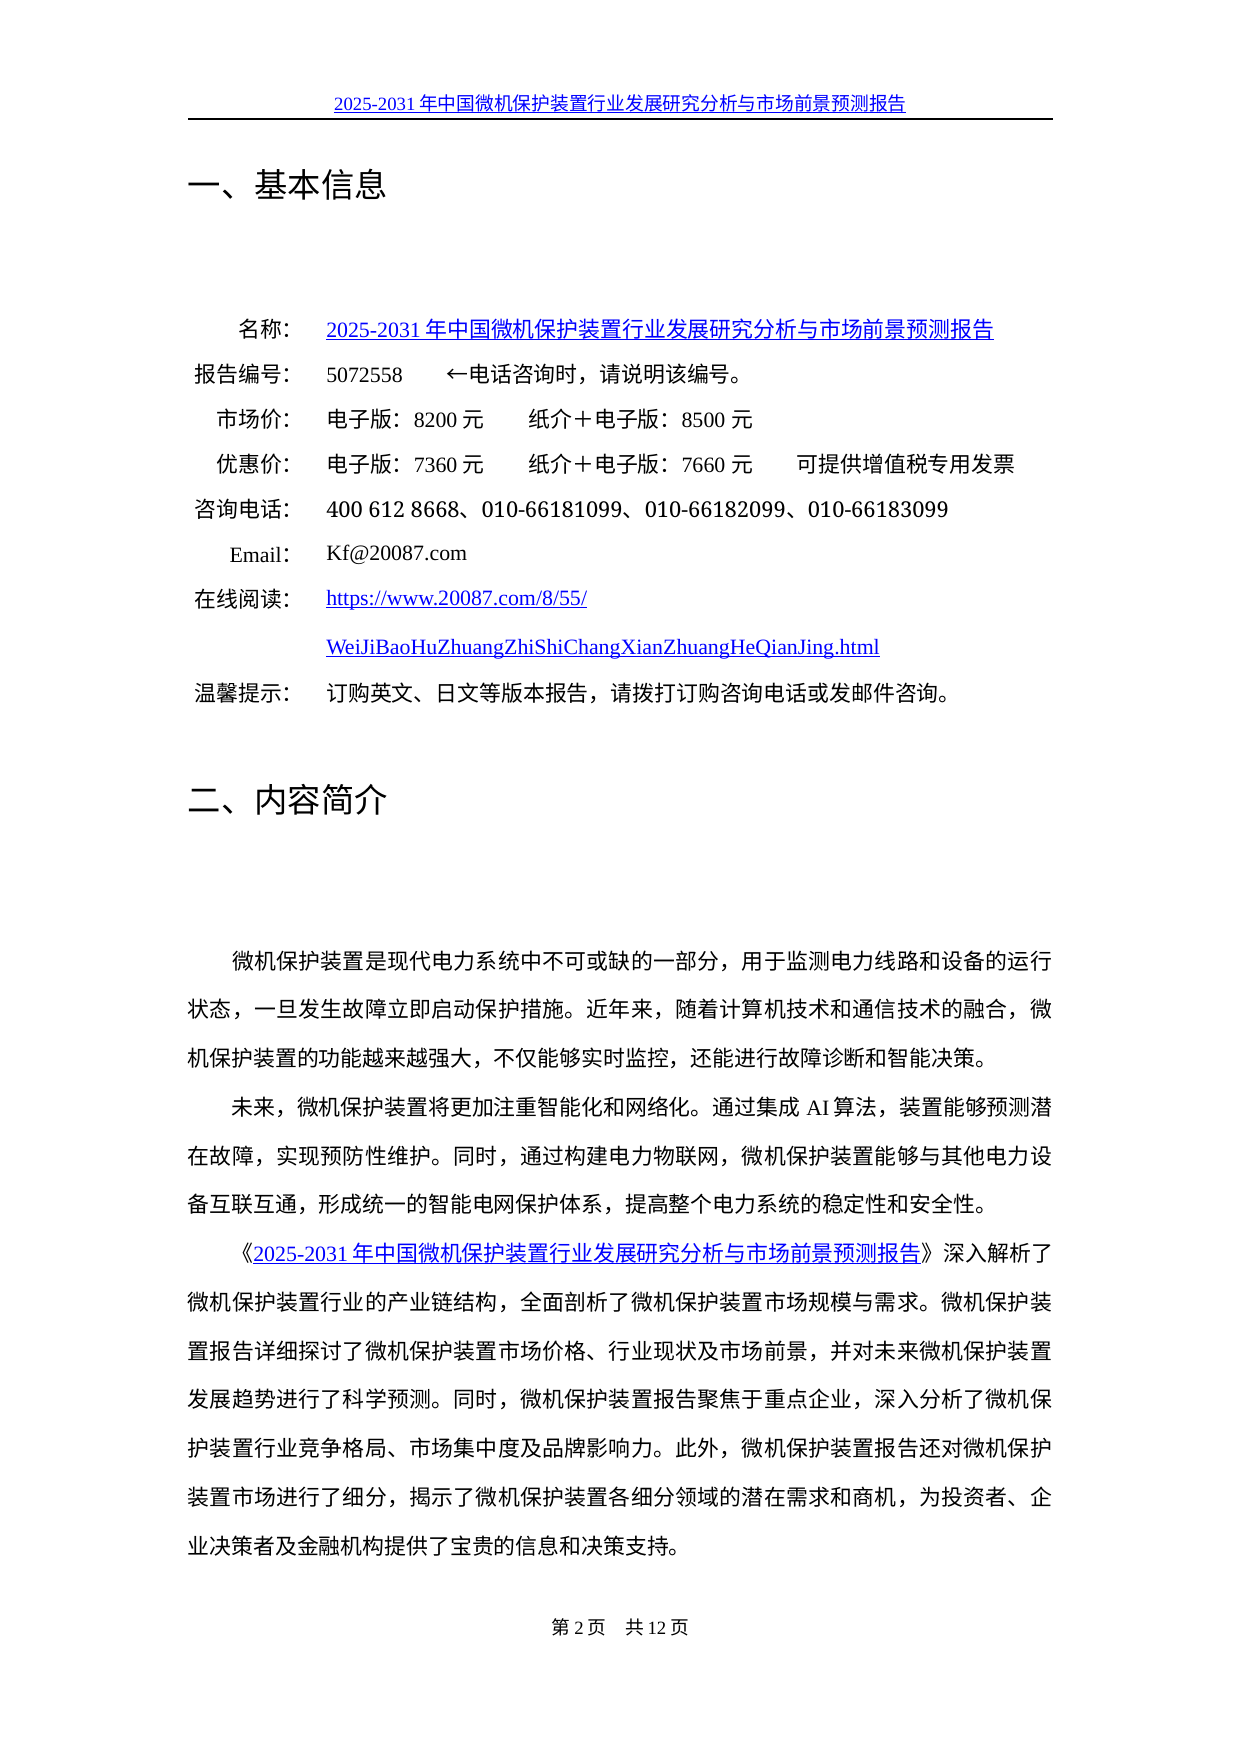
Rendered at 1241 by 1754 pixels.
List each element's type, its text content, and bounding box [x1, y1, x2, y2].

table_cell 优惠价： [167, 447, 315, 492]
table_cell 在线阅读： [167, 582, 315, 675]
title 二、内容简介 [187, 766, 1053, 831]
table_cell Kf@20087.com [315, 537, 1073, 582]
table_cell Email： [167, 537, 315, 582]
table_cell 咨询电话： [167, 492, 315, 537]
table_header 名称： [167, 312, 315, 357]
table_cell 400 612 8668、010-66181099、010-66182099、010-66183099 [315, 492, 1073, 537]
title 一、基本信息 [187, 150, 1053, 215]
table_cell 温馨提示： [167, 675, 315, 720]
table_cell 订购英文、日文等版本报告，请拨打订购咨询电话或发邮件咨询。 [315, 675, 1073, 720]
table_cell 报告编号： [167, 357, 315, 402]
table_cell 电子版：8200 元 纸介＋电子版：8500 元 [315, 402, 1073, 447]
table_header 2025-2031年中国微机保护装置行业发展研究分析与市场前景预测报告 [315, 312, 1073, 357]
table_cell 电子版：7360 元 纸介＋电子版：7660 元 可提供增值税专用发票 [315, 447, 1073, 492]
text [187, 943, 1053, 1561]
table_cell 市场价： [167, 402, 315, 447]
table_cell 5072558 ←电话咨询时，请说明该编号。 [315, 357, 1073, 402]
table_cell [315, 582, 1073, 675]
